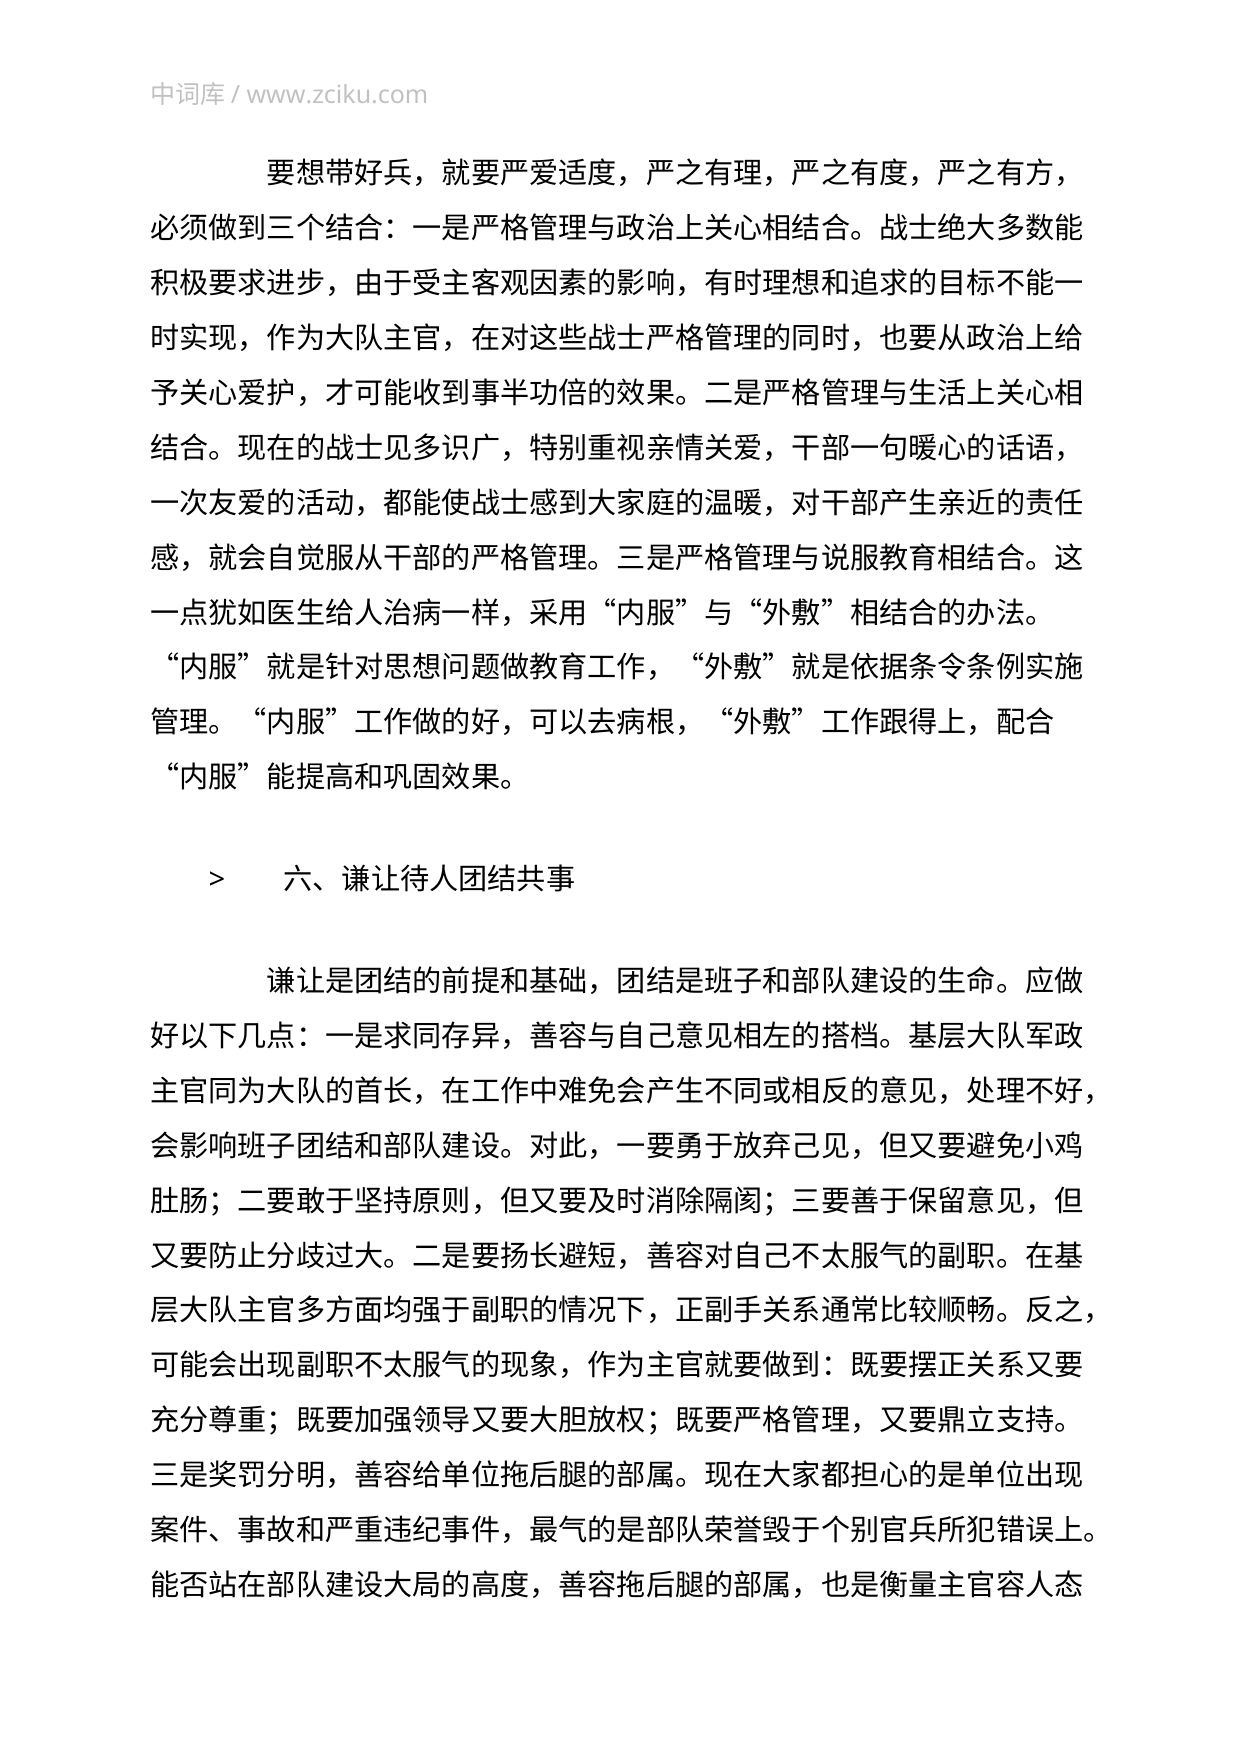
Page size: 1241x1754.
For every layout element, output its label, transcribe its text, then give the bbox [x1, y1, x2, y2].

text 要想带好兵，就要严爱适度，严之有理，严之有度，严之有方，必须做到三个结合：一是严格管理与政治上关心相结合。战士绝大多数能积极要求进步，由于受主客观因素的影响，有时理想和追求的目标不能一时实现，作为大队主官，在对这些战士严格管理的同时，也要从政治上给予关心爱护，才可能收到事半功倍的效果。二是严格管理与生活上关心相结合。现在的战士见多识广，特别重视亲情关爱，干部一句暖心的话语，一次友爱的活动，都能使战士感到大家庭的温暖，对干部产生亲近的责任感，就会自觉服从干部的严格管理。三是严格管理与说服教育相结合。这一点犹如医生给人治病一样，采用“内服”与“外敷”相结合的办法。“内服”就是针对思想问题做教育工作，“外敷”就是依据条令条例实施管理。“内服”工作做的好，可以去病根，“外敷”工作跟得上，配合“内服”能提高和巩固效果。 [150, 150, 1090, 796]
text > 六、谦让待人团结共事 [150, 856, 1090, 898]
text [150, 958, 1090, 1604]
